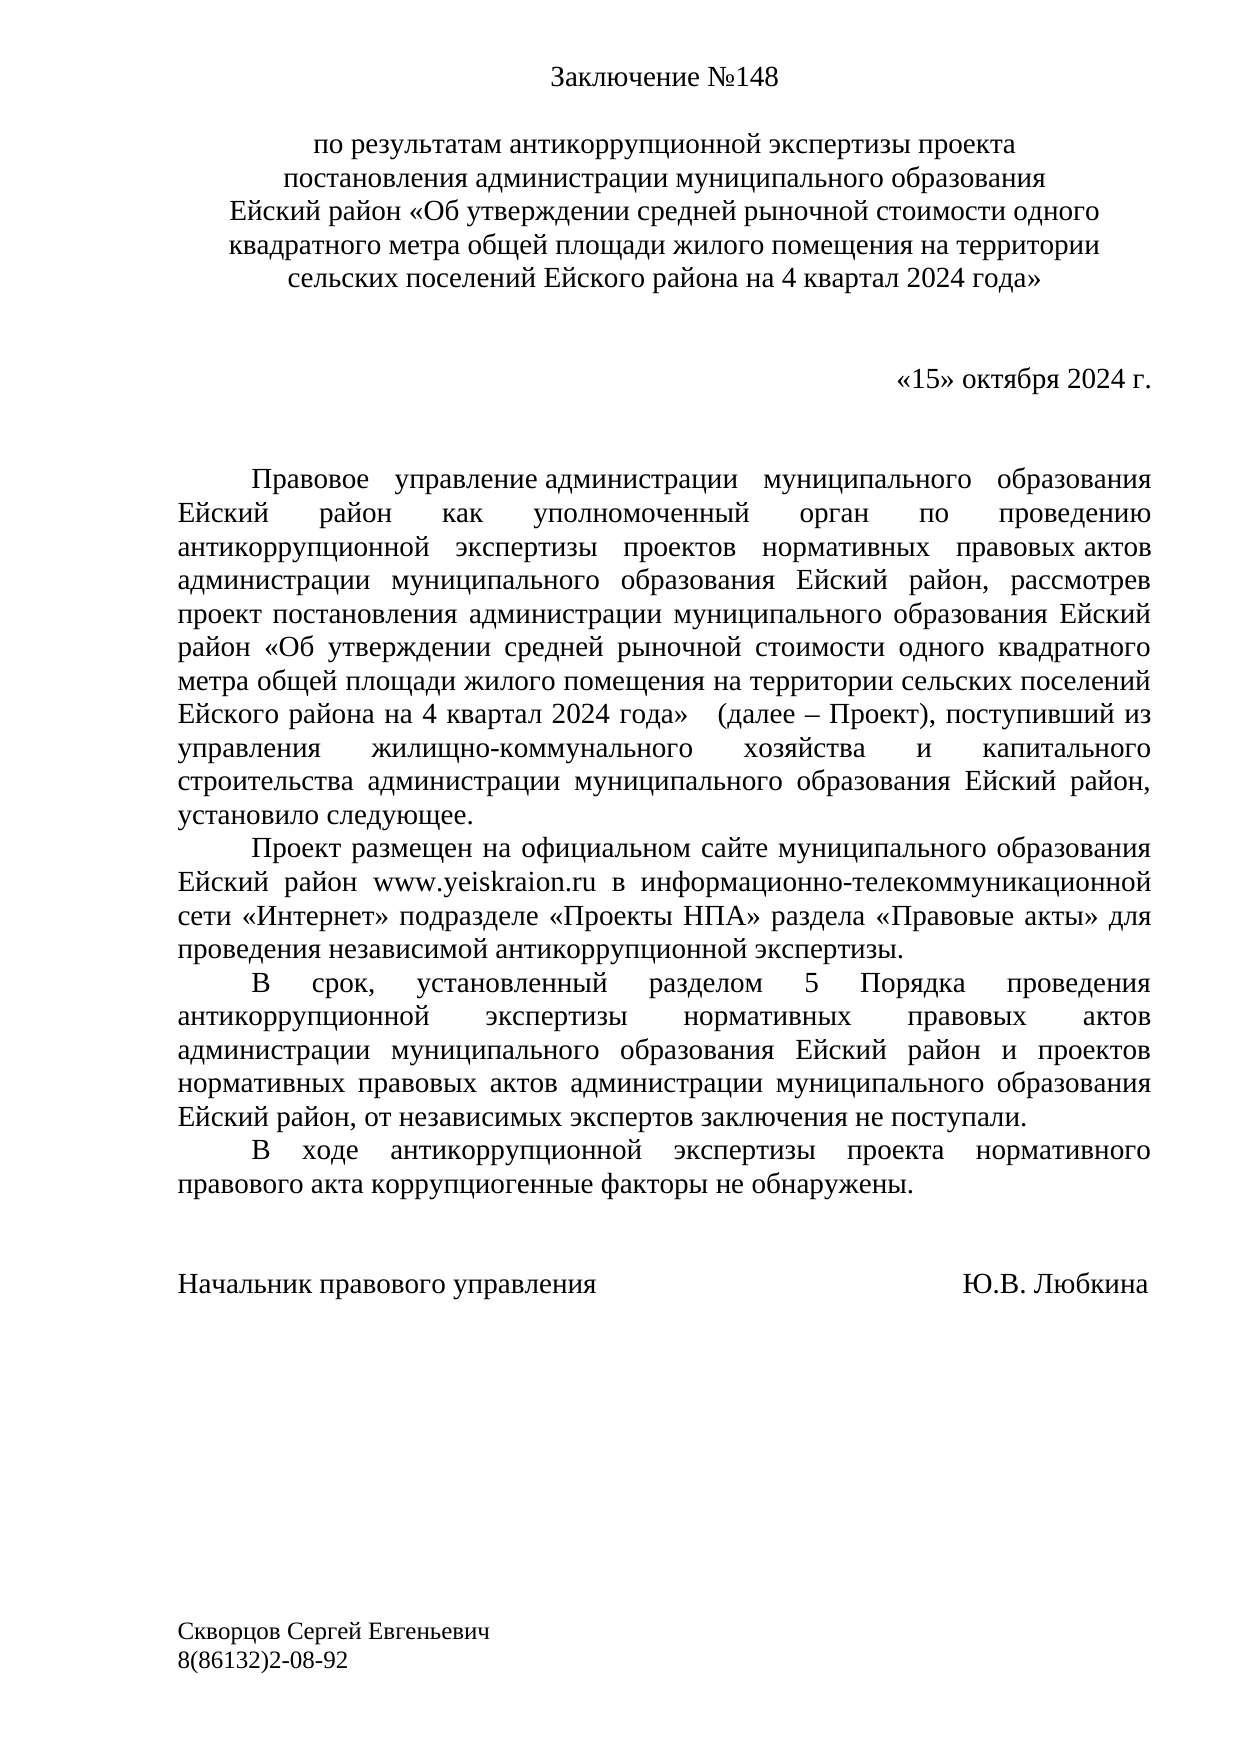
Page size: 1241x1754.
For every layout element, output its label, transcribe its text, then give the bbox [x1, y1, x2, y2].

text Проект размещен на официальном сайте муниципального образования Ейский район www.yeiskraion.ru в информационно-телекоммуникационной сети «Интернет» подразделе «Проекты НПА» раздела «Правовые акты» для проведения независимой антикоррупционной экспертизы. [177, 831, 1152, 965]
text В ходе антикоррупционной экспертизы проекта нормативного правового акта коррупциогенные факторы не обнаружены. [177, 1132, 1152, 1199]
text 8(86132)2-08-92 [177, 1645, 1152, 1674]
text постановления администрации муниципального образования [177, 160, 1152, 193]
text Заключение №148 [177, 59, 1152, 93]
text «15» октября 2024 г. [177, 361, 1152, 394]
text по результатам антикоррупционной экспертизы проекта [177, 126, 1152, 160]
text В срок, установленный разделом 5 Порядка проведения антикоррупционной экспертизы нормативных правовых актов администрации муниципального образования Ейский район и проектов нормативных правовых актов администрации муниципального образования Ейский район, от независимых экспертов заключения не поступали. [177, 965, 1152, 1132]
text Правовое управление администрации муниципального образования Ейский район как уполномоченный орган по проведению антикоррупционной экспертизы проектов нормативных правовых актов администрации муниципального образования Ейский район, рассмотрев проект постановления администрации муниципального образования Ейский район «Об утверждении средней рыночной стоимости одного квадратного метра общей площади жилого помещения на территории сельских поселений Ейского района на 4 квартал 2024 года» (далее – Проект), поступивший из управления жилищно-коммунального хозяйства и капитального строительства администрации муниципального образования Ейский район, установило следующее. [177, 462, 1152, 831]
text Скворцов Сергей Евгеньевич [177, 1616, 1152, 1645]
text Начальник правового управления Ю.В. Любкина [177, 1267, 1152, 1300]
text Ейский район «Об утверждении средней рыночной стоимости одного квадратного метра общей площади жилого помещения на территории сельских поселений Ейского района на 4 квартал 2024 года» [177, 193, 1152, 294]
